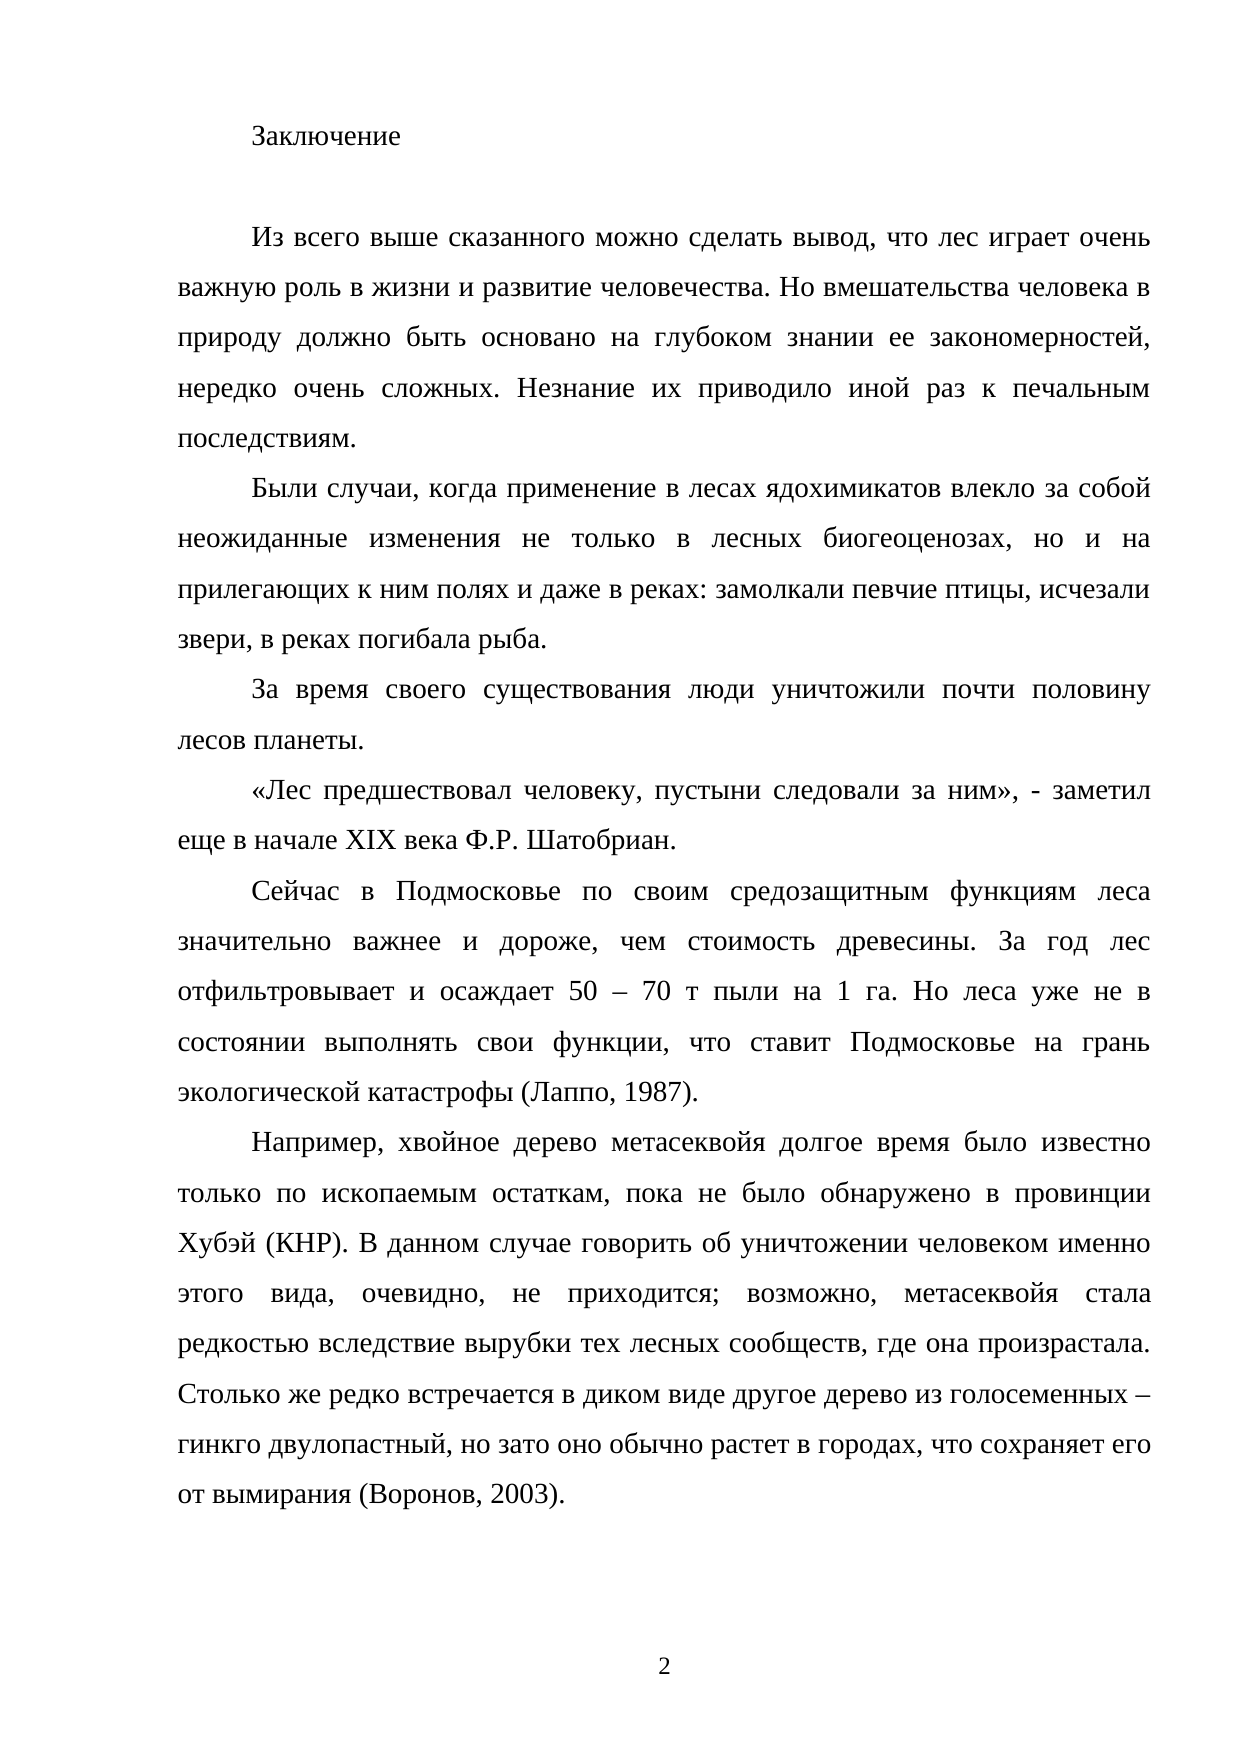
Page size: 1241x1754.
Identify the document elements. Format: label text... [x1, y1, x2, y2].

text Например, хвойное дерево метасеквойя долгое время было известно только по ископаемым остаткам, пока не было обнаружено в провинции Хубэй (КНР). В данном случае говорить об уничтожении человеком именно этого вида, очевидно, не приходится; возможно, метасеквойя стала редкостью вследствие вырубки тех лесных сообществ, где она произрастала. Столько же редко встречается в диком виде другое дерево из голосеменных – гинкго двулопастный, но зато оно обычно растет в городах, что сохраняет его от вымирания (Воронов, 2003). [177, 1124, 1152, 1510]
text Были случаи, когда применение в лесах ядохимикатов влекло за собой неожиданные изменения не только в лесных биогеоценозах, но и на прилегающих к ним полях и даже в реках: замолкали певчие птицы, исчезали звери, в реках погибала рыба. [177, 470, 1152, 655]
text Сейчас в Подмосковье по своим средозащитным функциям леса значительно важнее и дороже, чем стоимость древесины. За год лес отфильтровывает и осаждает 50 – 70 т пыли на 1 га. Но леса уже не в состоянии выполнять свои функции, что ставит Подмосковье на грань экологической катастрофы (Лаппо, 1987). [177, 873, 1152, 1108]
text «Лес предшествовал человеку, пустыни следовали за ним», - заметил еще в начале XIX века Ф.Р. Шатобриан. [177, 772, 1152, 856]
text За время своего существования люди уничтожили почти половину лесов планеты. [177, 672, 1152, 755]
text Из всего выше сказанного можно сделать вывод, что лес играет очень важную роль в жизни и развитие человечества. Но вмешательства человека в природу должно быть основано на глубоком знании ее закономерностей, нередко очень сложных. Незнание их приводило иной раз к печальным последствиям. [177, 219, 1152, 453]
text Заключение [177, 118, 1152, 152]
